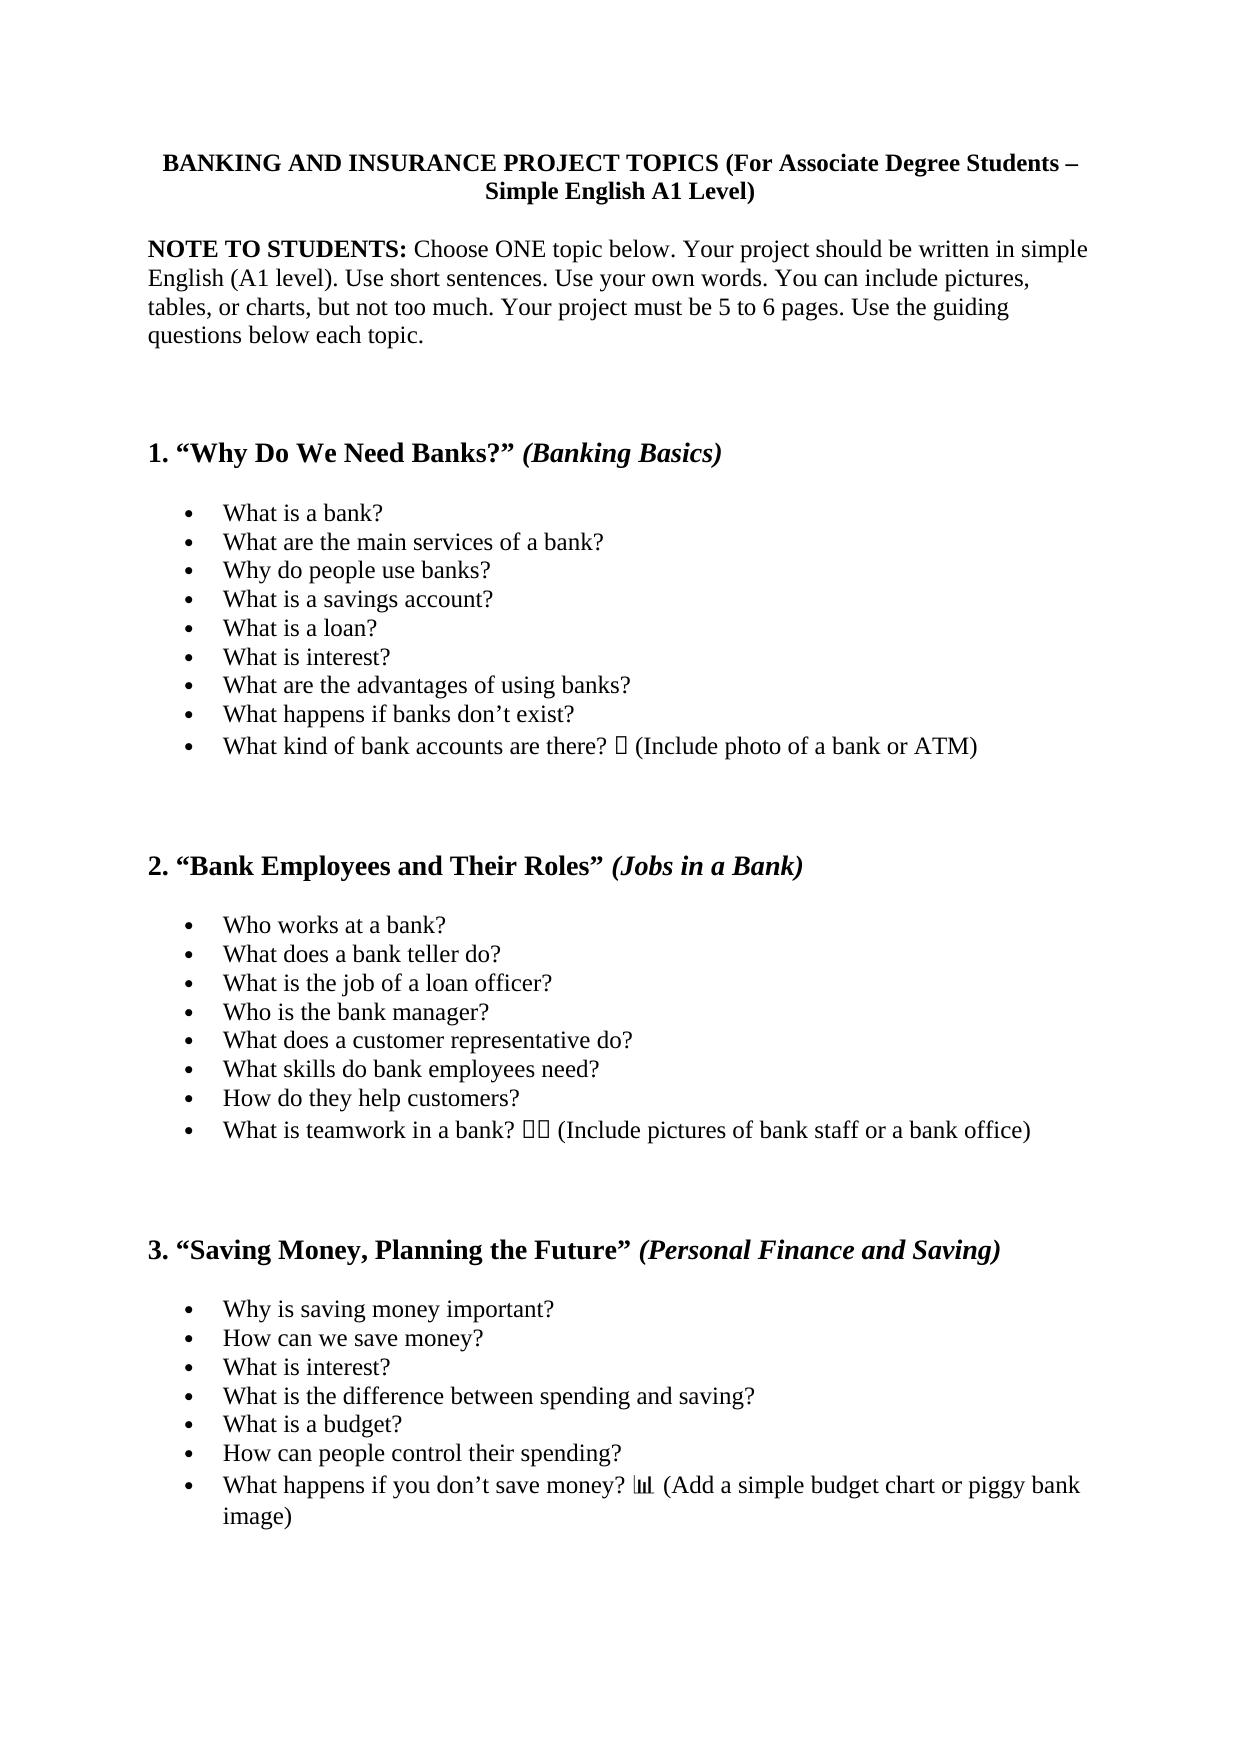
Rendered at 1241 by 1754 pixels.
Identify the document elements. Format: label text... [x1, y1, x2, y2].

list Why is saving money important? [185, 1294, 1093, 1323]
list How can we save money? [185, 1323, 1093, 1352]
list What does a customer representative do? [185, 1026, 1093, 1054]
list What happens if you don’t save money? 📊 (Add a simple budget chart or piggy bank image) [185, 1467, 1093, 1530]
list What happens if banks don’t exist? [185, 699, 1093, 728]
text NOTE TO STUDENTS: Choose ONE topic below. Your project should be written in simple English (A1 level). Use short sentences. Use your own words. You can include pictures, tables, or charts, but not too much. Your project must be 5 to 6 pages. Use the guiding questions below each topic. [148, 234, 1093, 349]
list How can people control their spending? [185, 1438, 1093, 1467]
list What is a budget? [185, 1409, 1093, 1438]
list What is the difference between spending and saving? [185, 1381, 1093, 1409]
list How do they help customers? [185, 1083, 1093, 1112]
list Who is the bank manager? [185, 997, 1093, 1026]
list Why do people use banks? [185, 555, 1093, 584]
list What are the main services of a bank? [185, 527, 1093, 555]
list What does a bank teller do? [185, 939, 1093, 968]
list What is teamwork in a bank? 🧑‍💼 (Include pictures of bank staff or a bank office) [185, 1112, 1093, 1146]
list Who works at a bank? [185, 911, 1093, 939]
list What is a loan? [185, 613, 1093, 642]
text 3. “Saving Money, Planning the Future” (Personal Finance and Saving) [148, 1233, 1093, 1265]
list What is interest? [185, 1352, 1093, 1381]
list What skills do bank employees need? [185, 1054, 1093, 1083]
list What is a savings account? [185, 584, 1093, 613]
list What is interest? [185, 642, 1093, 670]
list What is a bank? [185, 498, 1093, 527]
list What is the job of a loan officer? [185, 968, 1093, 997]
text BANKING AND INSURANCE PROJECT TOPICS (For Associate Degree Students – Simple English A1 Level) [148, 148, 1093, 205]
list What are the advantages of using banks? [185, 670, 1093, 699]
text 2. “Bank Employees and Their Roles” (Jobs in a Bank) [148, 849, 1093, 881]
list What kind of bank accounts are there? 📸 (Include photo of a bank or ATM) [185, 728, 1093, 762]
text 1. “Why Do We Need Banks?” (Banking Basics) [148, 436, 1093, 469]
